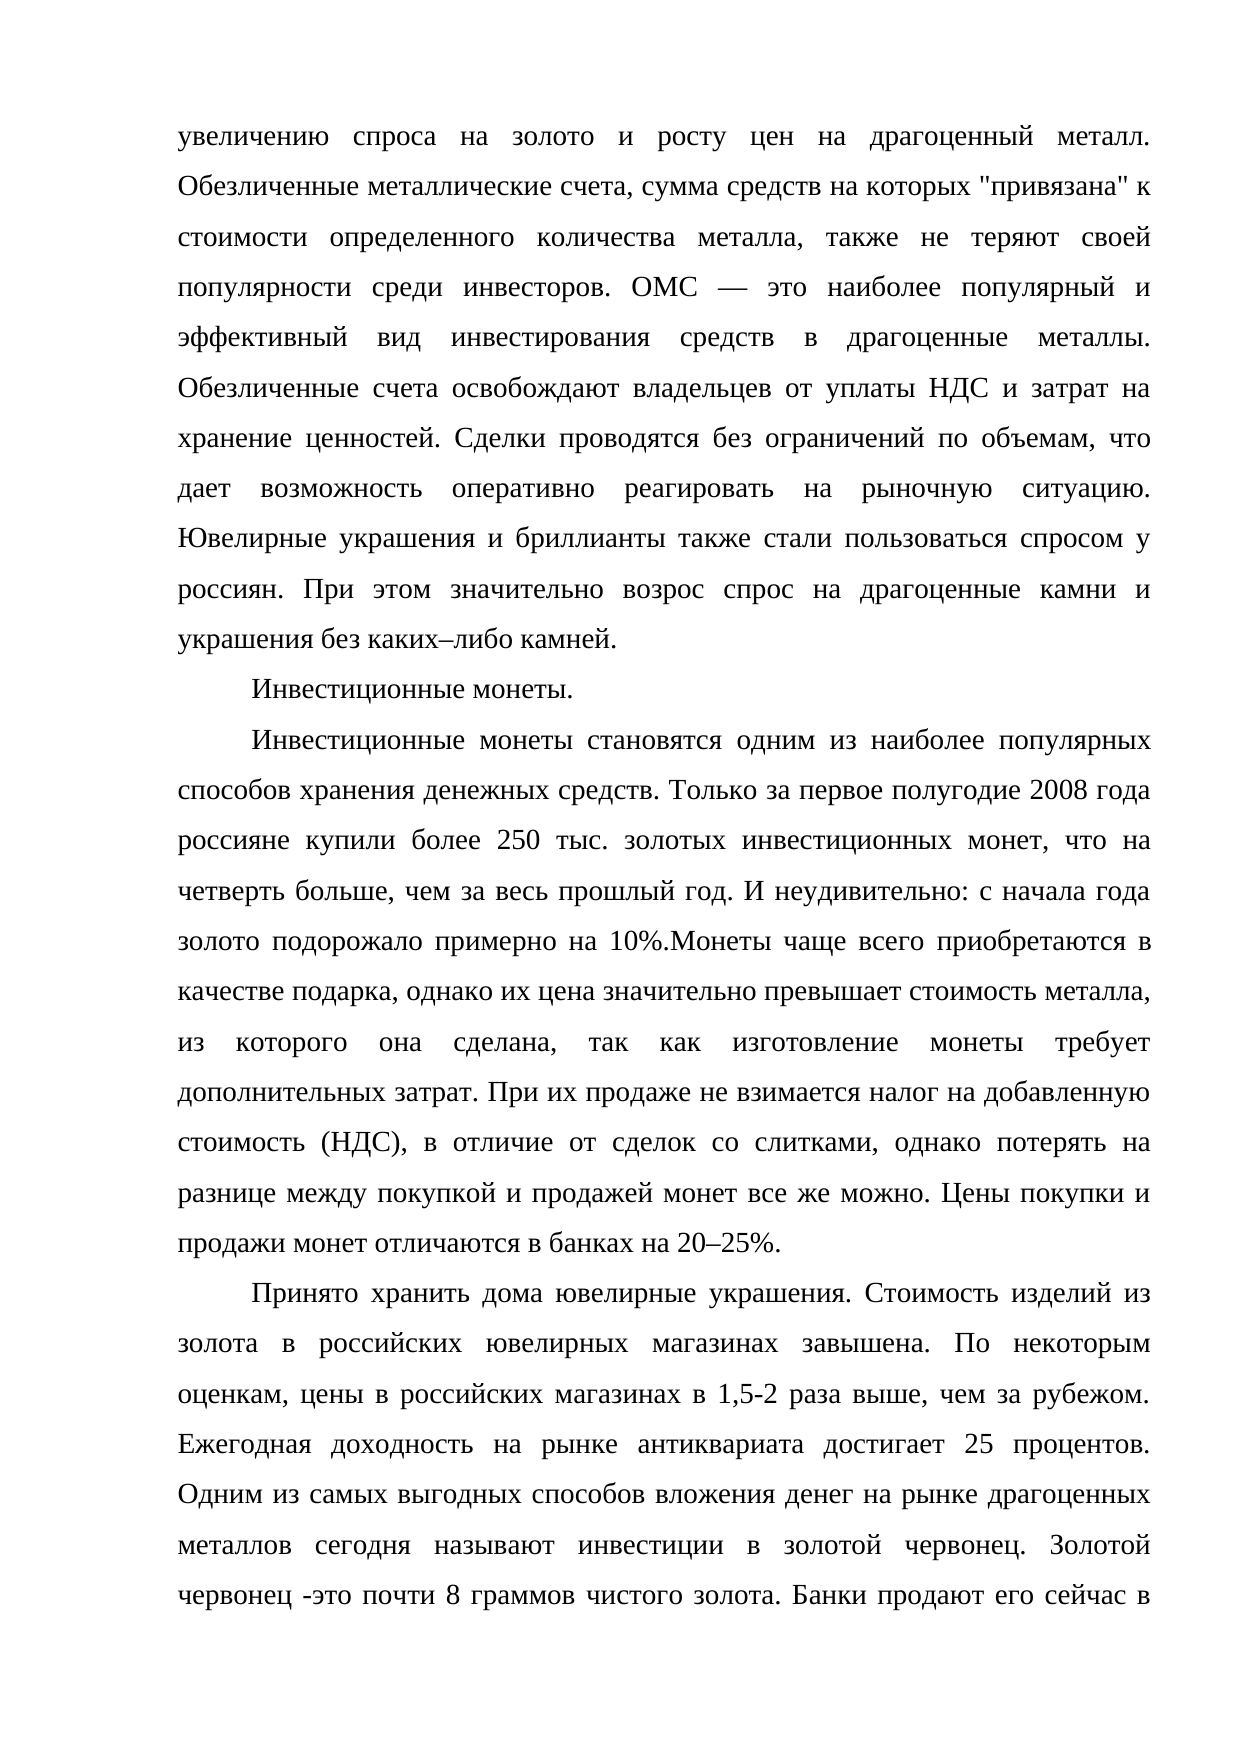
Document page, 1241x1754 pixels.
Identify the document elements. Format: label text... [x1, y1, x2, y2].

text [177, 118, 1152, 655]
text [177, 1275, 1152, 1611]
text Инвестиционные монеты. [177, 672, 1152, 705]
text Инвестиционные монеты становятся одним из наиболее популярных способов хранения денежных средств. Только за первое полугодие 2008 года россияне купили более 250 тыс. золотых инвестиционных монет, что на четверть больше, чем за весь прошлый год. И неудивительно: с начала года золото подорожало примерно на 10%.Монеты чаще всего приобретаются в качестве подарка, однако их цена значительно превышает стоимость металла, из которого она сделана, так как изготовление монеты требует дополнительных затрат. При их продаже не взимается налог на добавленную стоимость (НДС), в отличие от сделок со слитками, однако потерять на разнице между покупкой и продажей монет все же можно. Цены покупки и продажи монет отличаются в банках на 20–25%. [177, 722, 1152, 1258]
